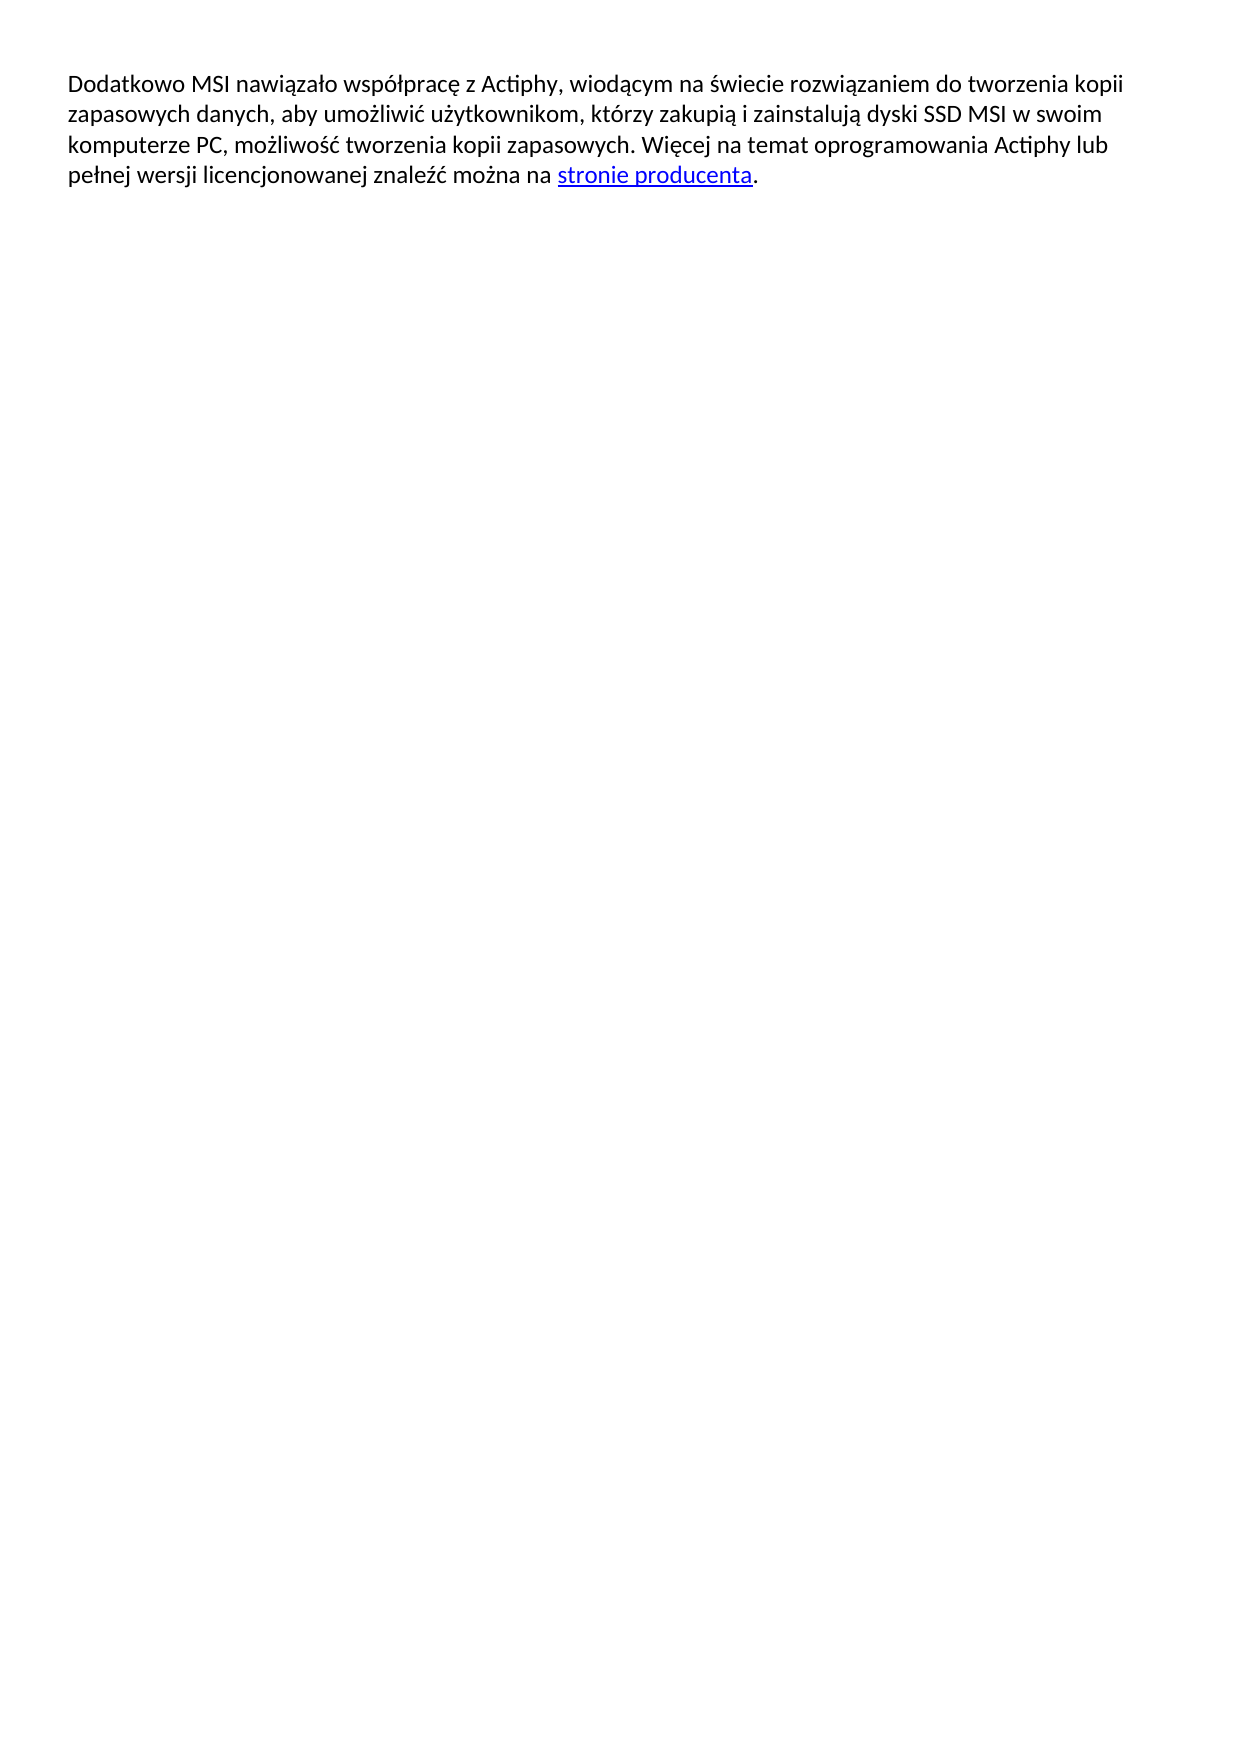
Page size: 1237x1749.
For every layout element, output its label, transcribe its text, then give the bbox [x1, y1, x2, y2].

text Dodatkowo MSI nawiązało współpracę z Actiphy, wiodącym na świecie rozwiązaniem do tworzenia kopii zapasowych danych, aby umożliwić użytkownikom, którzy zakupią i zainstalują dyski SSD MSI w swoim komputerze PC, możliwość tworzenia kopii zapasowych. Więcej na temat oprogramowania Actiphy lub pełnej wersji licencjonowanej znaleźć można na stronie producenta. [68, 68, 1169, 190]
